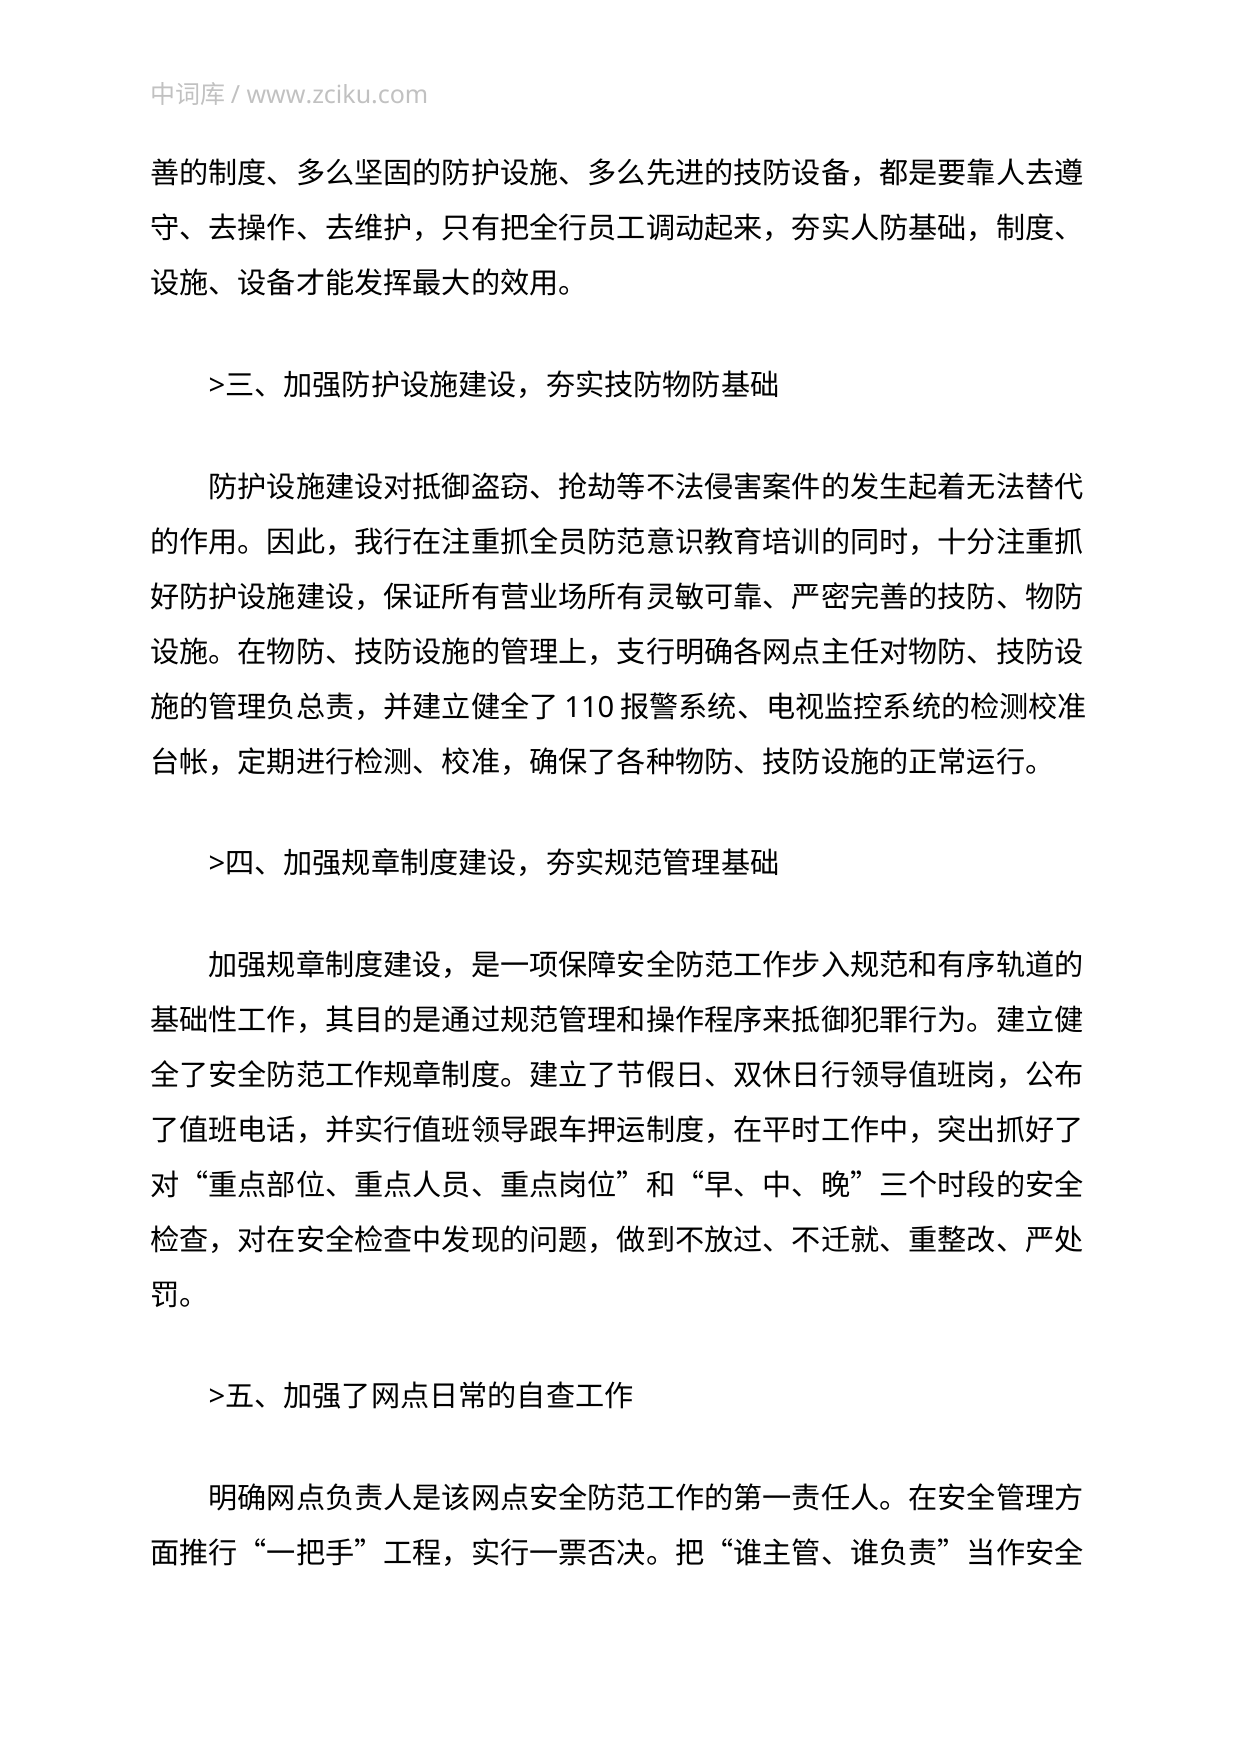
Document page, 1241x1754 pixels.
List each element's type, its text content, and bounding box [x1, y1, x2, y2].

text >四、加强规章制度建设，夯实规范管理基础 [150, 840, 1090, 882]
text 加强规章制度建设，是一项保障安全防范工作步入规范和有序轨道的基础性工作，其目的是通过规范管理和操作程序来抵御犯罪行为。建立健全了安全防范工作规章制度。建立了节假日、双休日行领导值班岗，公布了值班电话，并实行值班领导跟车押运制度，在平时工作中，突出抓好了对“重点部位、重点人员、重点岗位”和“早、中、晚”三个时段的安全检查，对在安全检查中发现的问题，做到不放过、不迁就、重整改、严处罚。 [150, 942, 1090, 1313]
text 防护设施建设对抵御盗窃、抢劫等不法侵害案件的发生起着无法替代的作用。因此，我行在注重抓全员防范意识教育培训的同时，十分注重抓好防护设施建设，保证所有营业场所有灵敏可靠、严密完善的技防、物防设施。在物防、技防设施的管理上，支行明确各网点主任对物防、技防设施的管理负总责，并建立健全了110报警系统、电视监控系统的检测校准台帐，定期进行检测、校准，确保了各种物防、技防设施的正常运行。 [150, 463, 1090, 780]
text >三、加强防护设施建设，夯实技防物防基础 [150, 362, 1090, 404]
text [150, 150, 1090, 302]
text >五、加强了网点日常的自查工作 [150, 1373, 1090, 1415]
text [150, 1475, 1090, 1572]
